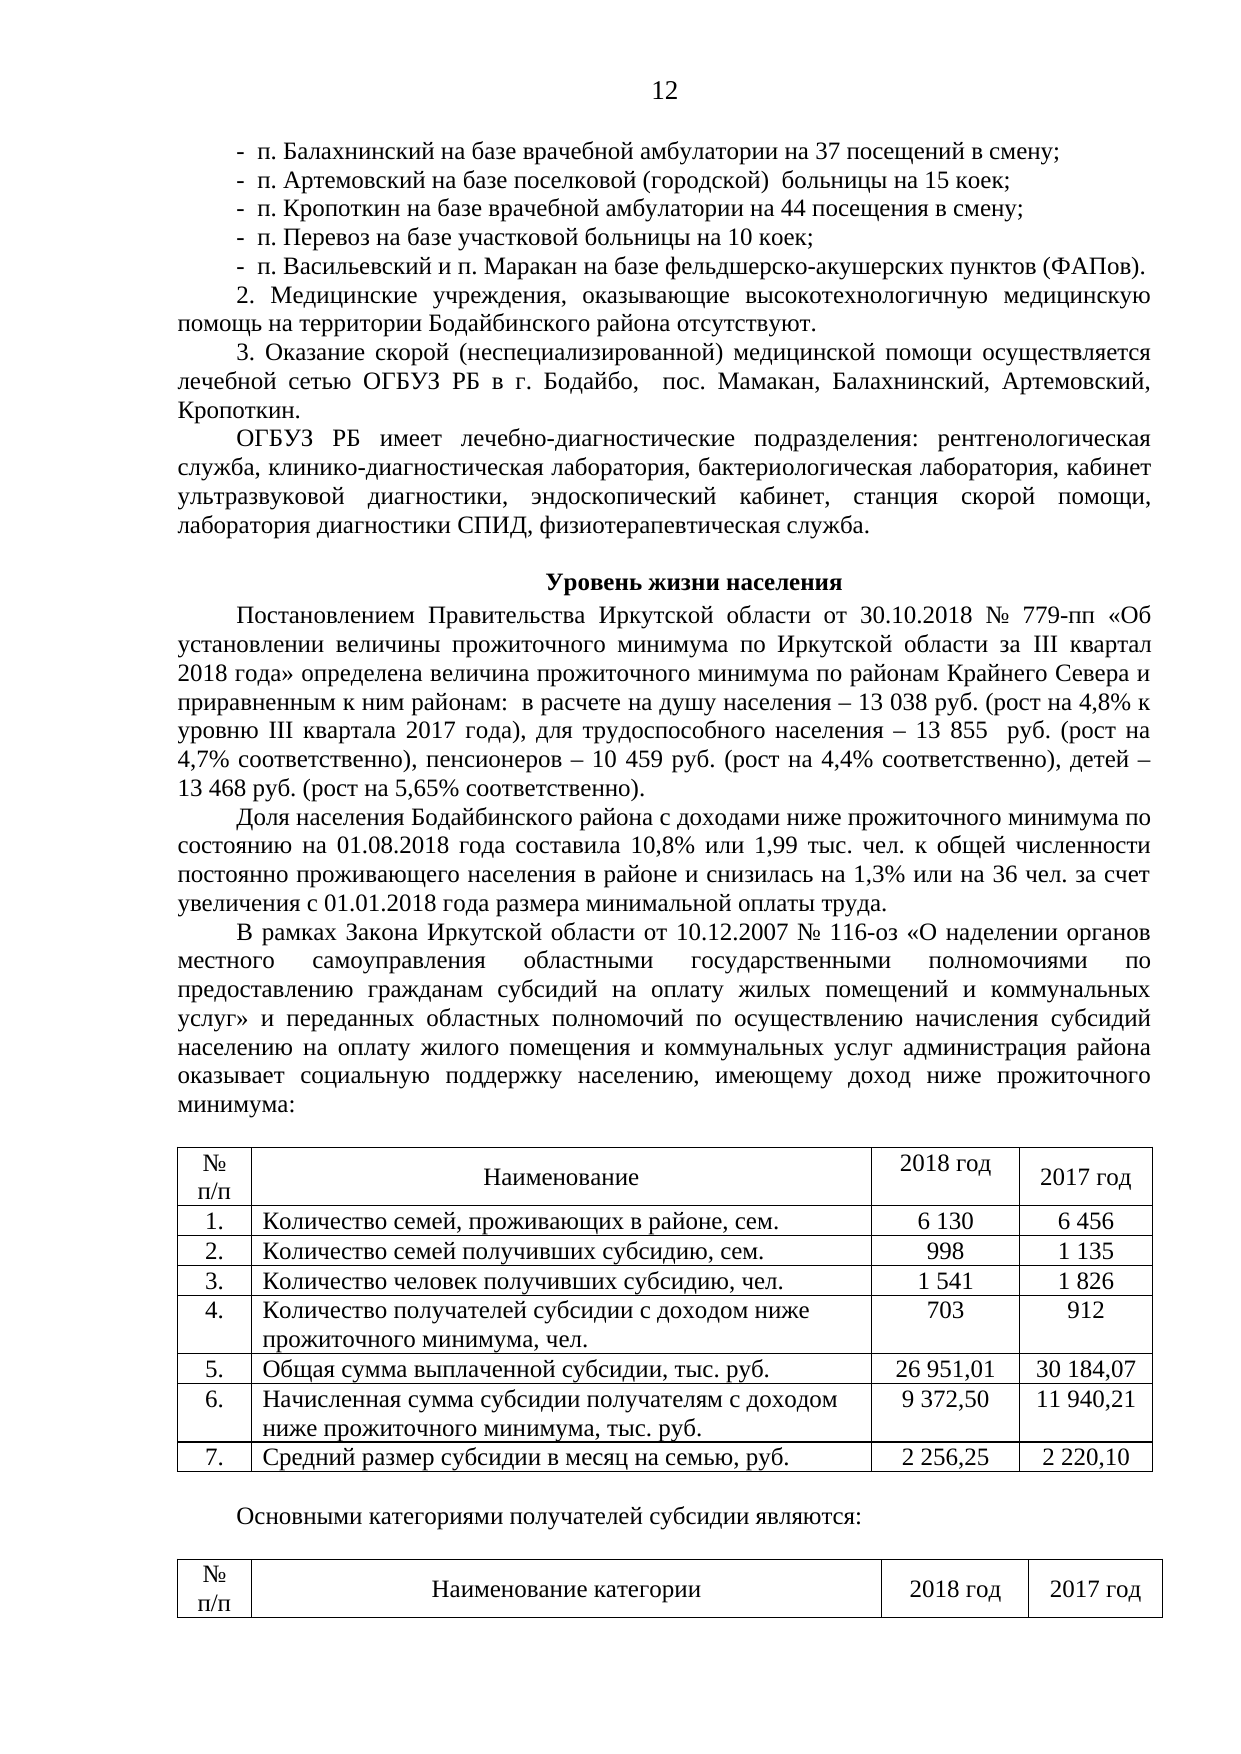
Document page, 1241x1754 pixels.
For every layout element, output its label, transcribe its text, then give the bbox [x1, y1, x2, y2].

table_cell 26 951,01 [872, 1354, 1019, 1383]
table_header № п/п [178, 1560, 251, 1617]
text - п. Васильевский и п. Маракан на базе фельдшерско-акушерских пунктов (ФАПов). [177, 251, 1152, 280]
table_cell Средний размер субсидии в месяц на семью, руб. [252, 1443, 871, 1471]
table_header 2017 год [1029, 1560, 1162, 1617]
table_cell 7. [178, 1443, 251, 1471]
table_header Наименование категории [252, 1560, 881, 1617]
text Постановлением Правительства Иркутской области от 30.10.2018 № 779-пп «Об установлении величины прожиточного минимума по Иркутской области за III квартал 2018 года» определена величина прожиточного минимума по районам Крайнего Севера и приравненным к ним районам: в расчете на душу населения – 13 038 руб. (рост на 4,8% к уровню III квартала 2017 года), для трудоспособного населения – 13 855 руб. (рост на 4,7% соответственно), пенсионеров – 10 459 руб. (рост на 4,4% соответственно), детей – 13 468 руб. (рост на 5,65% соответственно). [177, 600, 1152, 802]
table_cell Общая сумма выплаченной субсидии, тыс. руб. [252, 1354, 871, 1383]
text 2. Медицинские учреждения, оказывающие высокотехнологичную медицинскую помощь на территории Бодайбинского района отсутствуют. [177, 280, 1152, 337]
table_cell 998 [872, 1236, 1019, 1265]
text Уровень жизни населения [177, 567, 1152, 596]
table_header 2018 год [872, 1148, 1019, 1205]
text В рамках Закона Иркутской области от 10.12.2007 № 116-оз «О наделении органов местного самоуправления областными государственными полномочиями по предоставлению гражданам субсидий на оплату жилых помещений и коммунальных услуг» и переданных областных полномочий по осуществлению начисления субсидий населению на оплату жилого помещения и коммунальных услуг администрация района оказывает социальную поддержку населению, имеющему доход ниже прожиточного минимума: [177, 917, 1152, 1118]
table_cell 11 940,21 [1020, 1384, 1152, 1441]
table_cell Начисленная сумма субсидии получателям с доходом ниже прожиточного минимума, тыс. руб. [252, 1384, 871, 1441]
table_header 2018 год [882, 1560, 1028, 1617]
text - п. Балахнинский на базе врачебной амбулатории на 37 посещений в смену; [177, 136, 1152, 165]
table_cell 6 456 [1020, 1206, 1152, 1235]
table_cell 6 130 [872, 1206, 1019, 1235]
text - п. Кропоткин на базе врачебной амбулатории на 44 посещения в смену; [177, 193, 1152, 222]
table_cell 703 [872, 1296, 1019, 1353]
table_cell 1 541 [872, 1266, 1019, 1294]
table_cell 3. [178, 1266, 251, 1294]
table_cell 5. [178, 1354, 251, 1383]
table_cell 4. [178, 1296, 251, 1353]
table_cell Количество получателей субсидии с доходом ниже прожиточного минимума, чел. [252, 1296, 871, 1353]
table_header 2017 год [1020, 1148, 1152, 1205]
table_cell Количество семей получивших субсидию, сем. [252, 1236, 871, 1265]
table_cell 1 135 [1020, 1236, 1152, 1265]
text Основными категориями получателей субсидии являются: [177, 1501, 1152, 1530]
text - п. Перевоз на базе участковой больницы на 10 коек; [177, 222, 1152, 251]
table_header № п/п [178, 1148, 251, 1205]
text - п. Артемовский на базе поселковой (городской) больницы на 15 коек; [177, 165, 1152, 193]
table_cell 912 [1020, 1296, 1152, 1353]
table_cell 6. [178, 1384, 251, 1441]
text 3. Оказание скорой (неспециализированной) медицинской помощи осуществляется лечебной сетью ОГБУЗ РБ в г. Бодайбо, пос. Мамакан, Балахнинский, Артемовский, Кропоткин. [177, 337, 1152, 423]
table_cell 1 826 [1020, 1266, 1152, 1294]
table_cell 2. [178, 1236, 251, 1265]
table_cell 30 184,07 [1020, 1354, 1152, 1383]
table_header Наименование [252, 1148, 871, 1205]
table_cell Количество человек получивших субсидию, чел. [252, 1266, 871, 1294]
text Доля населения Бодайбинского района с доходами ниже прожиточного минимума по состоянию на 01.08.2018 года составила 10,8% или 1,99 тыс. чел. к общей численности постоянно проживающего населения в районе и снизилась на 1,3% или на 36 чел. за счет увеличения с 01.01.2018 года размера минимальной оплаты труда. [177, 802, 1152, 917]
table_cell 2 220,10 [1020, 1443, 1152, 1471]
table_cell Количество семей, проживающих в районе, сем. [252, 1206, 871, 1235]
text ОГБУЗ РБ имеет лечебно-диагностические подразделения: рентгенологическая служба, клинико-диагностическая лаборатория, бактериологическая лаборатория, кабинет ультразвуковой диагностики, эндоскопический кабинет, станция скорой помощи, лаборатория диагностики СПИД, физиотерапевтическая служба. [177, 423, 1152, 538]
table_cell 9 372,50 [872, 1384, 1019, 1441]
table_cell 2 256,25 [872, 1443, 1019, 1471]
table_cell 1. [178, 1206, 251, 1235]
